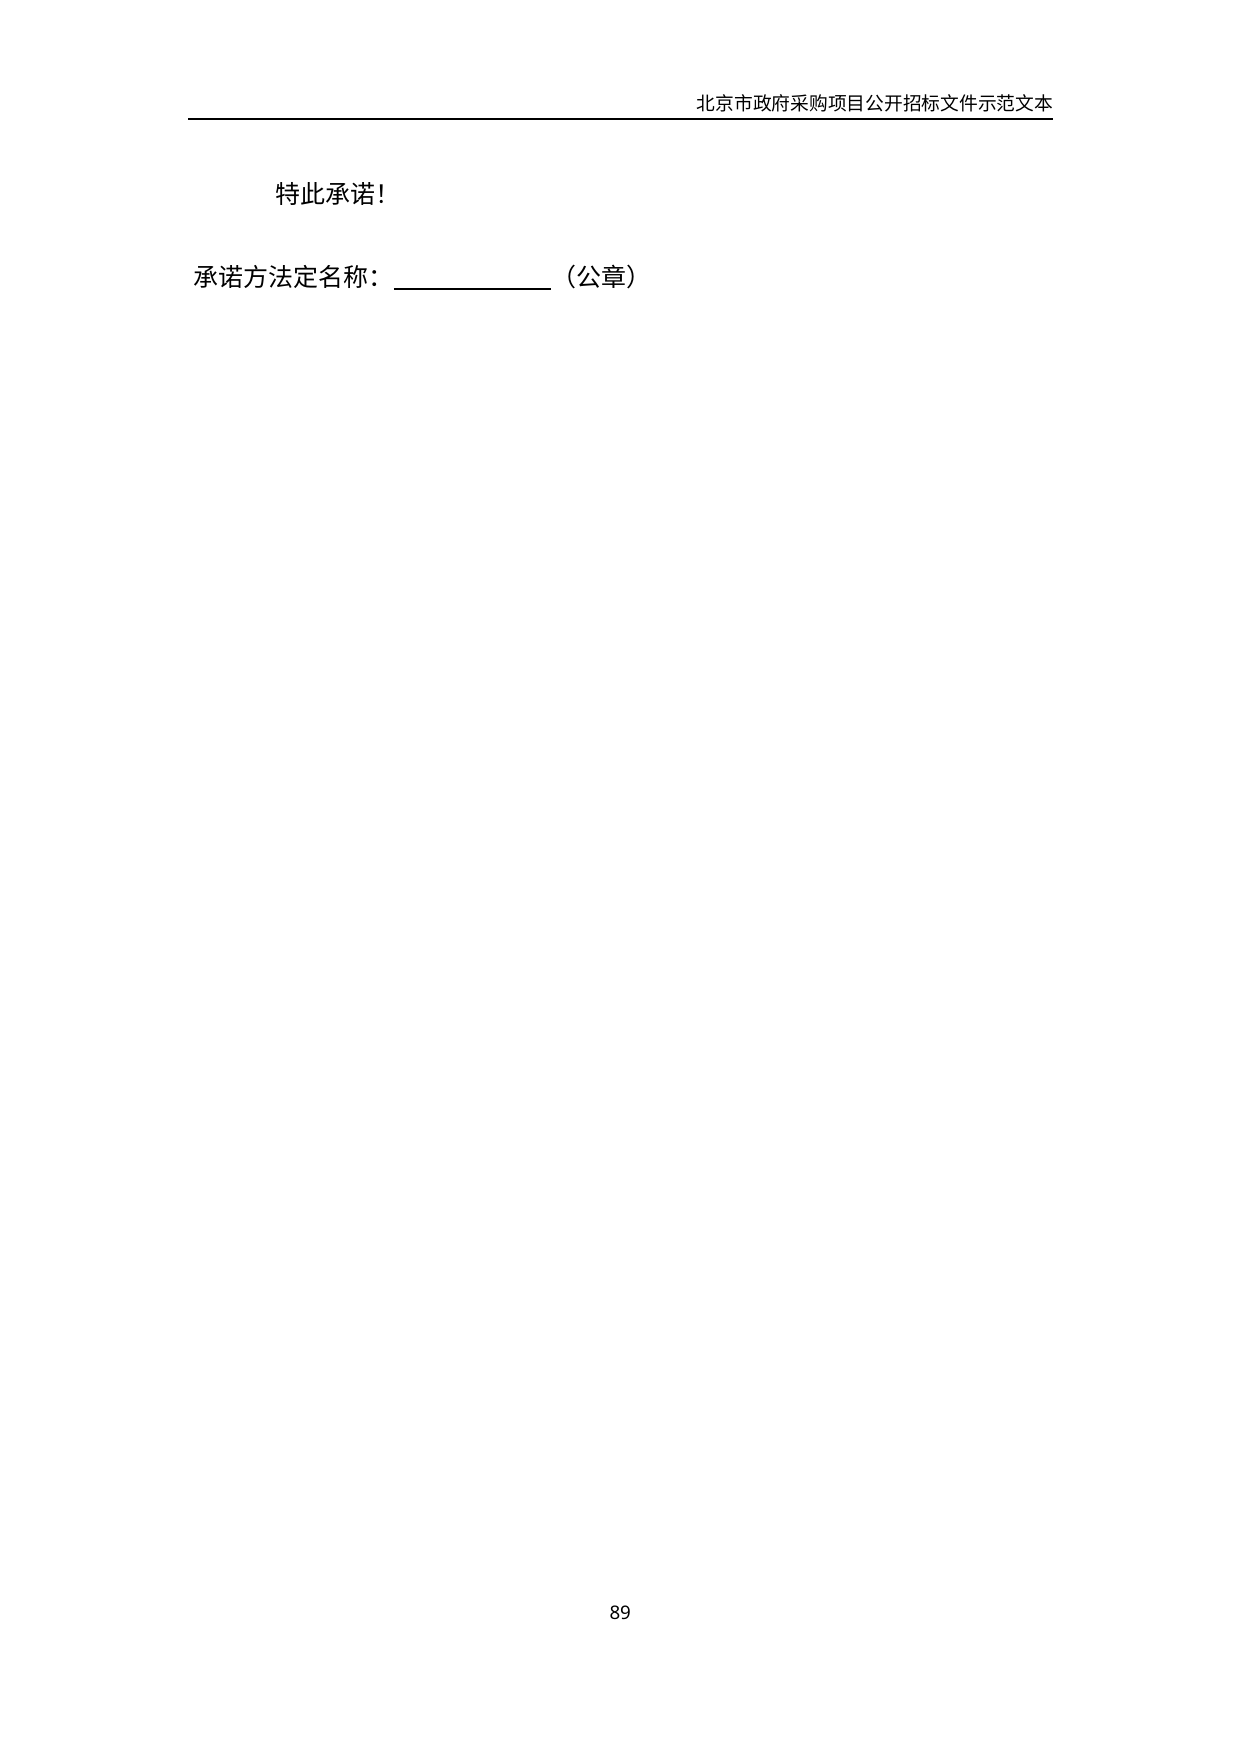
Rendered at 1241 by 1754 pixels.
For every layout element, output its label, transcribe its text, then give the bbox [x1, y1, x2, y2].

text 承诺方法定名称： （公章） [187, 243, 1053, 308]
text 特此承诺！ [187, 160, 1053, 225]
